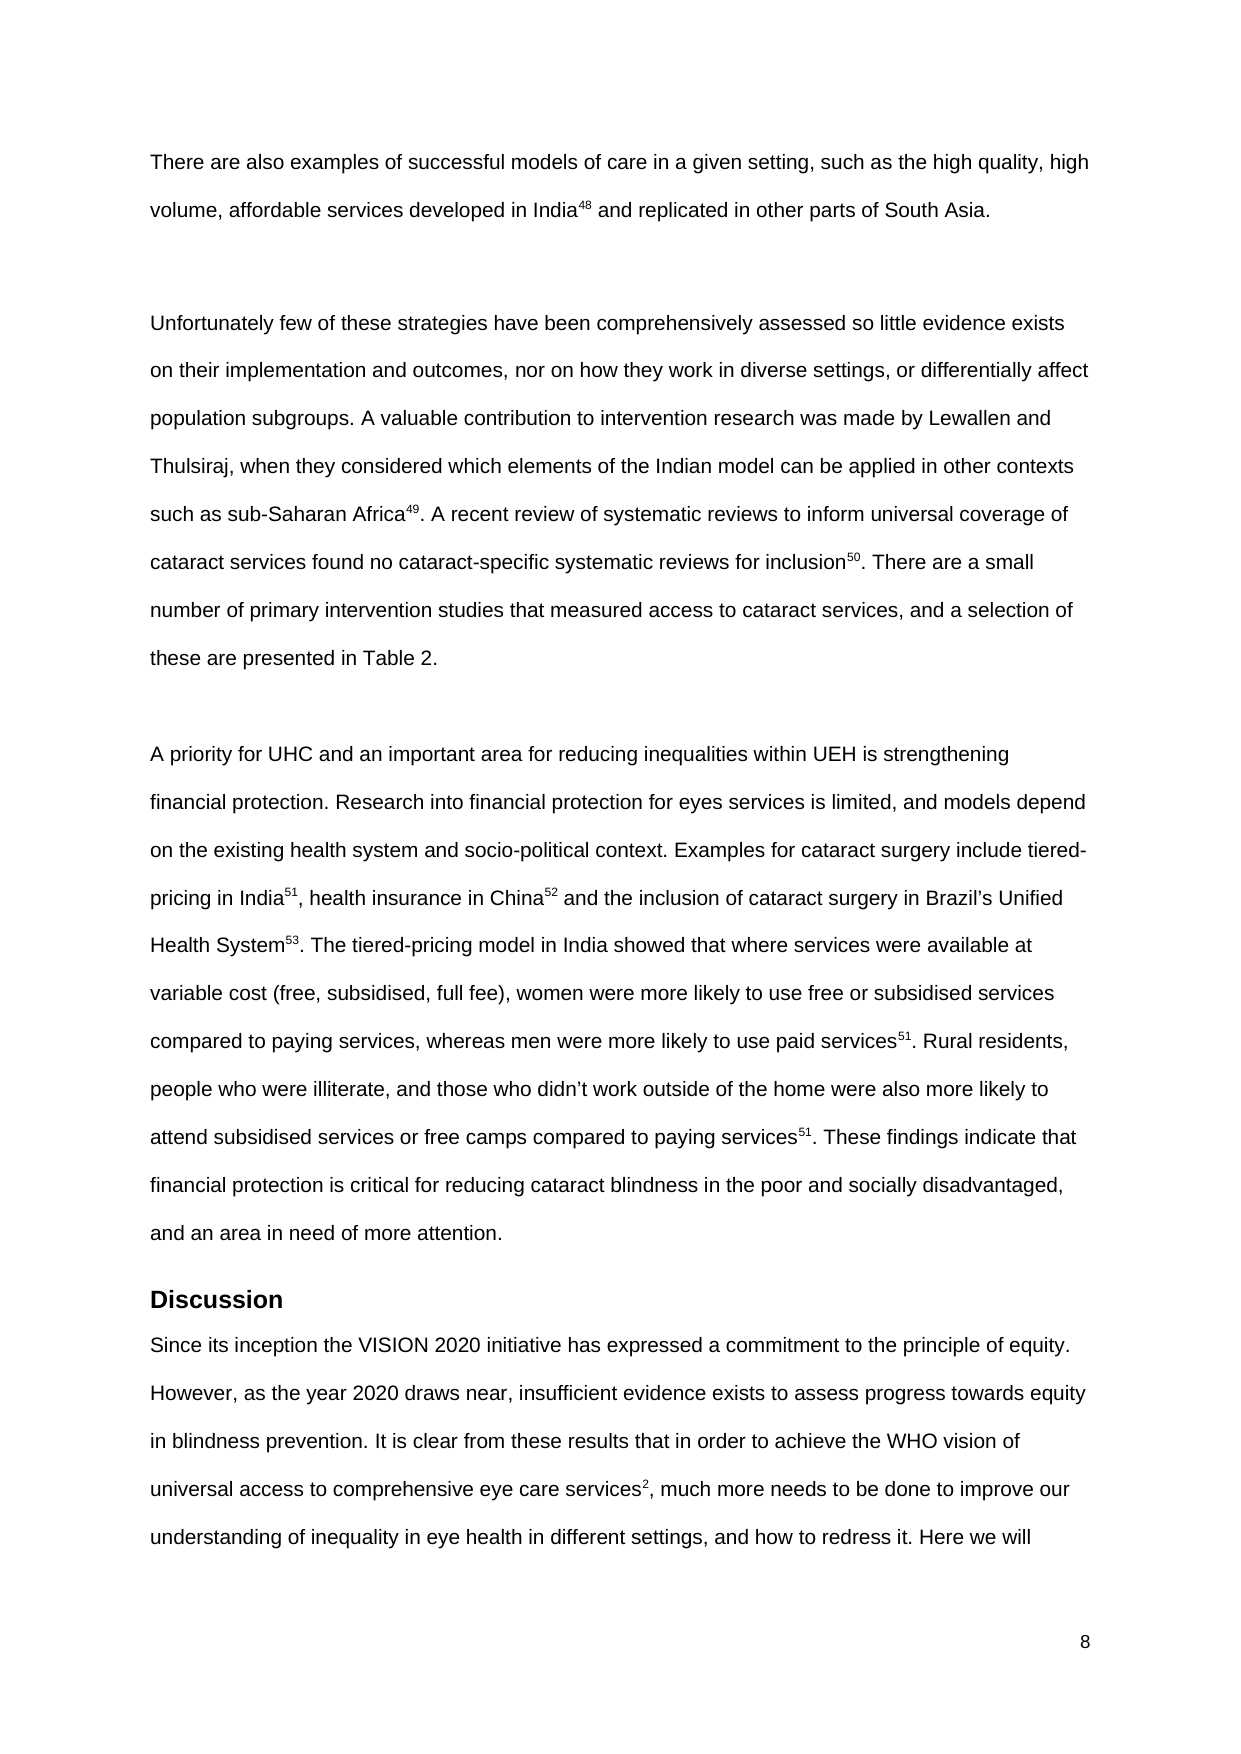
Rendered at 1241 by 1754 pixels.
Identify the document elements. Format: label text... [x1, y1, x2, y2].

text Unfortunately few of these strategies have been comprehensively assessed so little evidence exists on their implementation and outcomes, nor on how they work in diverse settings, or differentially affect population subgroups. A valuable contribution to intervention research was made by Lewallen and Thulsiraj, when they considered which elements of the Indian model can be applied in other contexts such as sub-Saharan Africa49. A recent review of systematic reviews to inform universal coverage of cataract services found no cataract-specific systematic reviews for inclusion50. There are a small number of primary intervention studies that measured access to cataract services, and a selection of these are presented in Table 2. [150, 310, 1090, 670]
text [150, 150, 1090, 222]
text Discussion [150, 1285, 1090, 1314]
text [150, 1333, 1090, 1549]
text A priority for UHC and an important area for reducing inequalities within UEH is strengthening financial protection. Research into financial protection for eyes services is limited, and models depend on the existing health system and socio-political context. Examples for cataract surgery include tiered-pricing in India51, health insurance in China52 and the inclusion of cataract surgery in Brazil’s Unified Health System53. The tiered-pricing model in India showed that where services were available at variable cost (free, subsidised, full fee), women were more likely to use free or subsidised services compared to paying services, whereas men were more likely to use paid services51. Rural residents, people who were illiterate, and those who didn’t work outside of the home were also more likely to attend subsidised services or free camps compared to paying services51. These findings indicate that financial protection is critical for reducing cataract blindness in the poor and socially disadvantaged, and an area in need of more attention. [150, 742, 1090, 1245]
